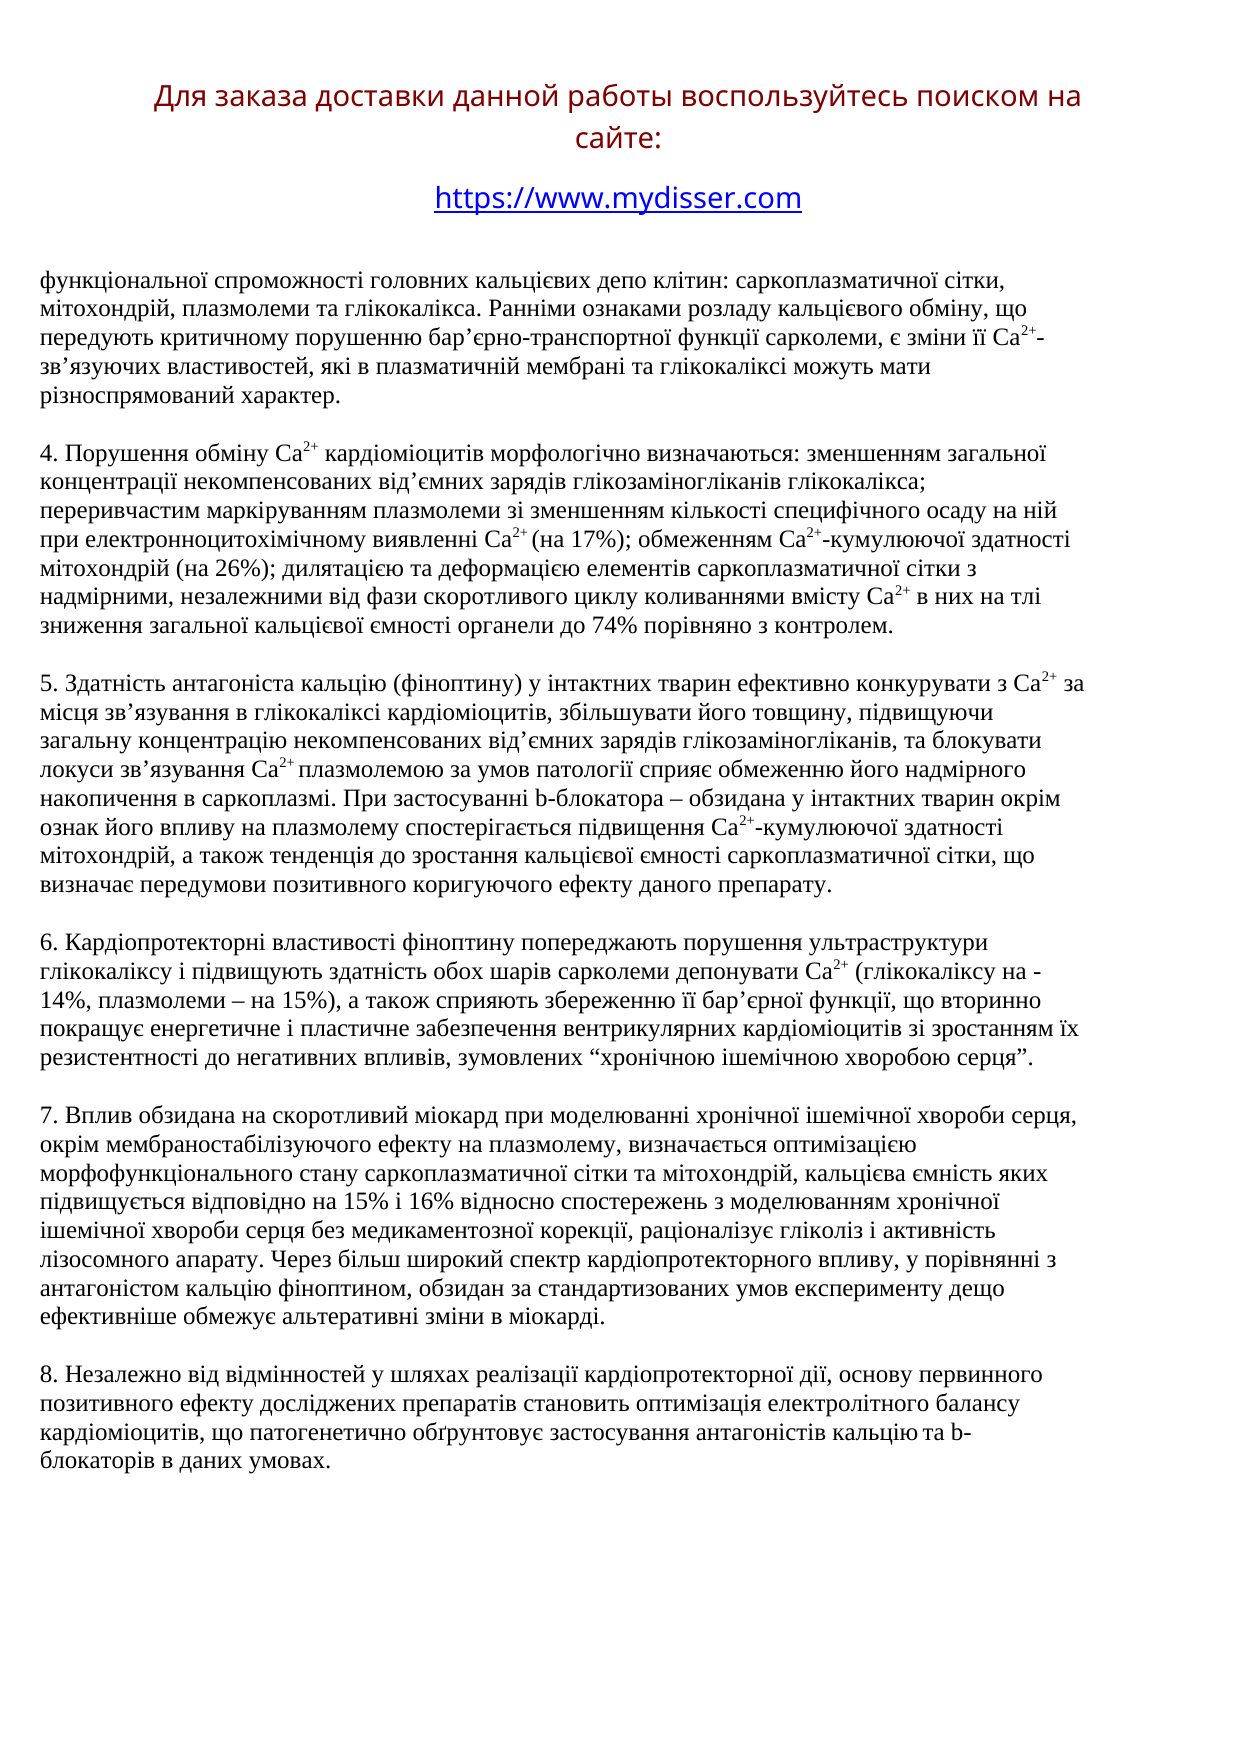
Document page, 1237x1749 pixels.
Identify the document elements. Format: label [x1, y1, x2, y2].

table_cell [40, 236, 1086, 1474]
